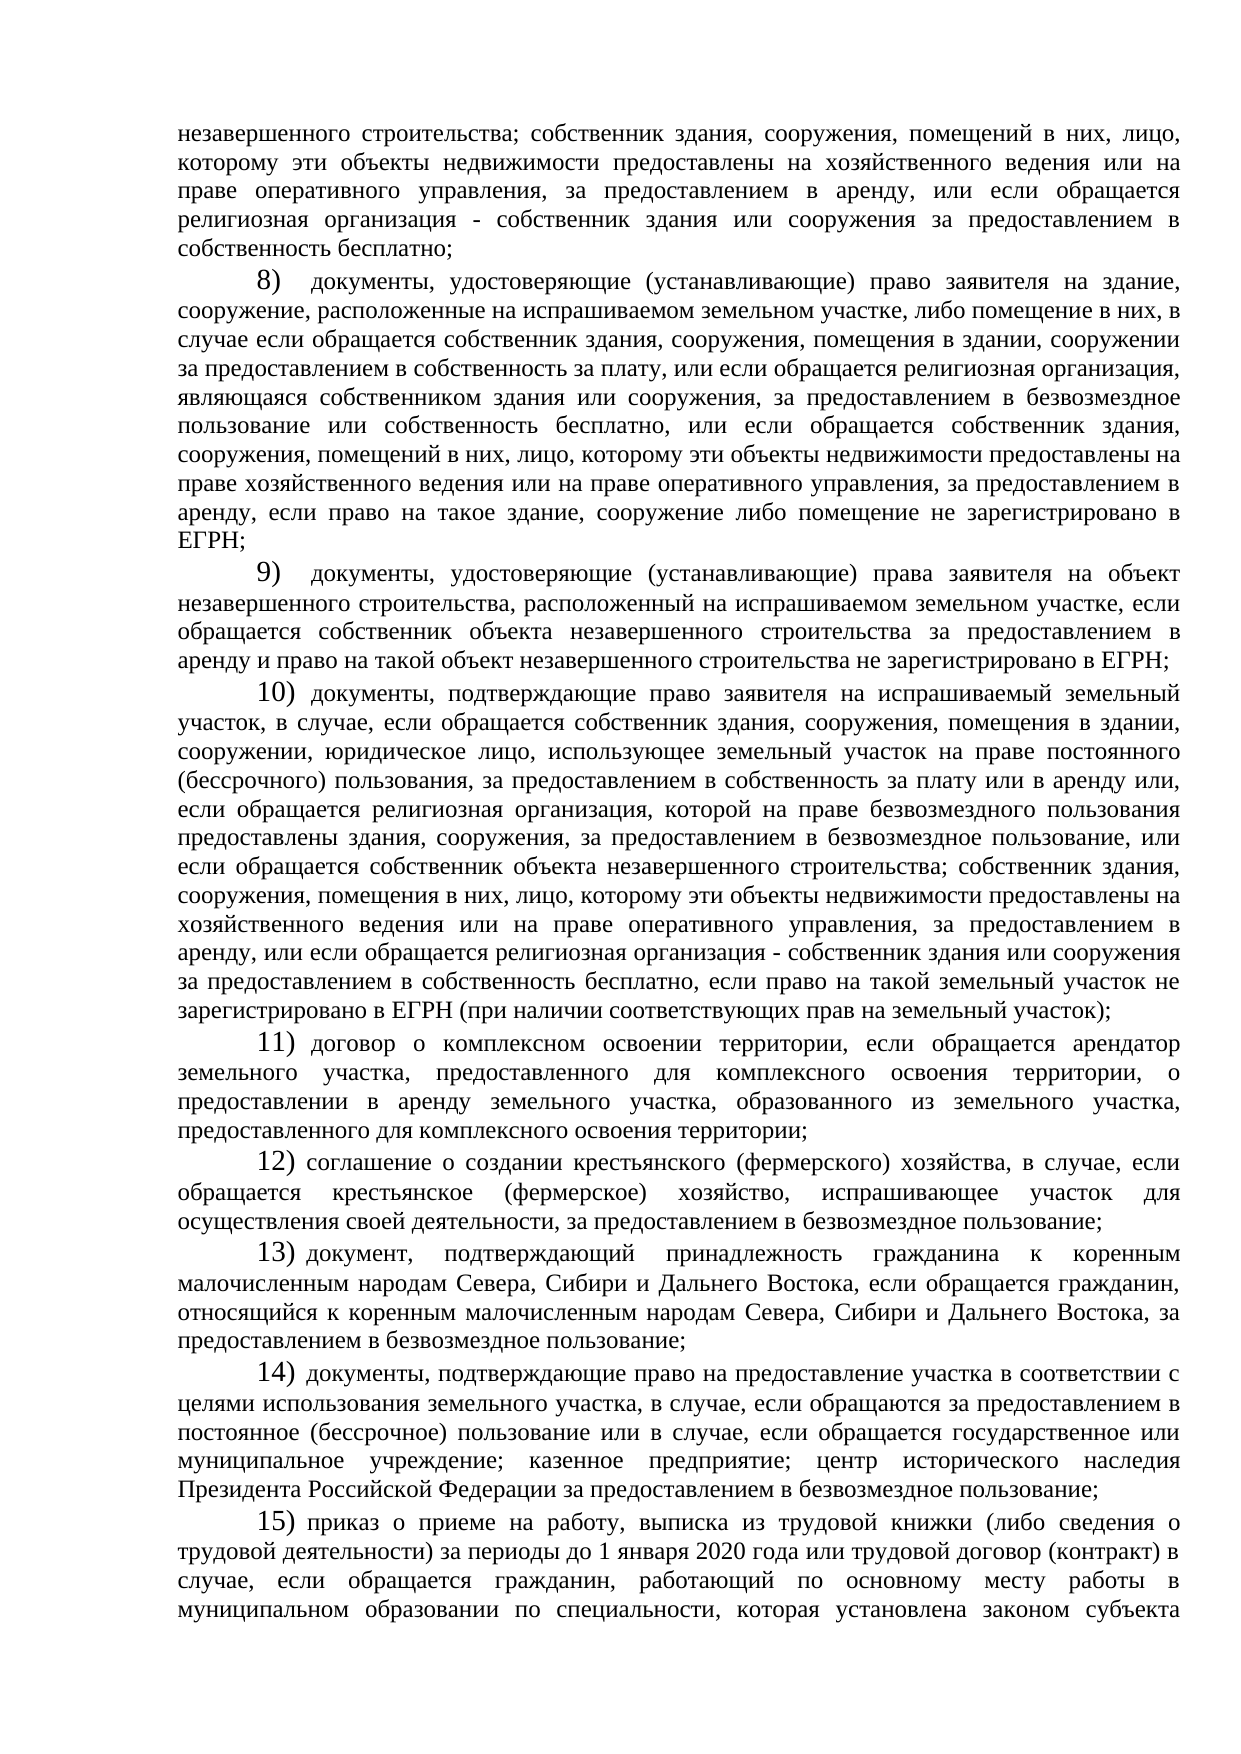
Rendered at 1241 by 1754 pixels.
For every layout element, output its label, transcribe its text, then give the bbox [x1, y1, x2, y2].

list документы, удостоверяющие (устанавливающие) право заявителя на здание, сооружение, расположенные на испрашиваемом земельном участке, либо помещение в них, в случае если обращается собственник здания, сооружения, помещения в здании, сооружении за предоставлением в собственность за плату, или если обращается религиозная организация, являющаяся собственником здания или сооружения, за предоставлением в безвозмездное пользование или собственность бесплатно, или если обращается собственник здания, сооружения, помещений в них, лицо, которому эти объекты недвижимости предоставлены на праве хозяйственного ведения или на праве оперативного управления, за предоставлением в аренду, если право на такое здание, сооружение либо помещение не зарегистрировано в ЕГРН; [177, 262, 1181, 554]
list документы, подтверждающие право заявителя на испрашиваемый земельный участок, в случае, если обращается собственник здания, сооружения, помещения в здании, сооружении, юридическое лицо, использующее земельный участок на праве постоянного (бессрочного) пользования, за предоставлением в собственность за плату или в аренду или, если обращается религиозная организация, которой на праве безвозмездного пользования предоставлены здания, сооружения, за предоставлением в безвозмездное пользование, или если обращается собственник объекта незавершенного строительства; собственник здания, сооружения, помещения в них, лицо, которому эти объекты недвижимости предоставлены на хозяйственного ведения или на праве оперативного управления, за предоставлением в аренду, или если обращается религиозная организация - собственник здания или сооружения за предоставлением в собственность бесплатно, если право на такой земельный участок не зарегистрировано в ЕГРН (при наличии соответствующих прав на земельный участок); [177, 674, 1181, 1024]
list соглашение о создании крестьянского (фермерского) хозяйства, в случае, если обращается крестьянское (фермерское) хозяйство, испрашивающее участок для осуществления своей деятельности, за предоставлением в безвозмездное пользование; [177, 1143, 1181, 1234]
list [177, 1503, 1181, 1623]
list документы, удостоверяющие (устанавливающие) права заявителя на объект незавершенного строительства, расположенный на испрашиваемом земельном участке, если обращается собственник объекта незавершенного строительства за предоставлением в аренду и право на такой объект незавершенного строительства не зарегистрировано в ЕГРН; [177, 554, 1181, 674]
list договор о комплексном освоении территории, если обращается арендатор земельного участка, предоставленного для комплексного освоения территории, о предоставлении в аренду земельного участка, образованного из земельного участка, предоставленного для комплексного освоения территории; [177, 1024, 1181, 1143]
list документ, подтверждающий принадлежность гражданина к коренным малочисленным народам Севера, Сибири и Дальнего Востока, если обращается гражданин, относящийся к коренным малочисленным народам Севера, Сибири и Дальнего Востока, за предоставлением в безвозмездное пользование; [177, 1234, 1181, 1354]
list документы, подтверждающие право на предоставление участка в соответствии с целями использования земельного участка, в случае, если обращаются за предоставлением в постоянное (бессрочное) пользование или в случае, если обращается государственное или муниципальное учреждение; казенное предприятие; центр исторического наследия Президента Российской Федерации за предоставлением в безвозмездное пользование; [177, 1354, 1181, 1503]
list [177, 118, 1181, 262]
